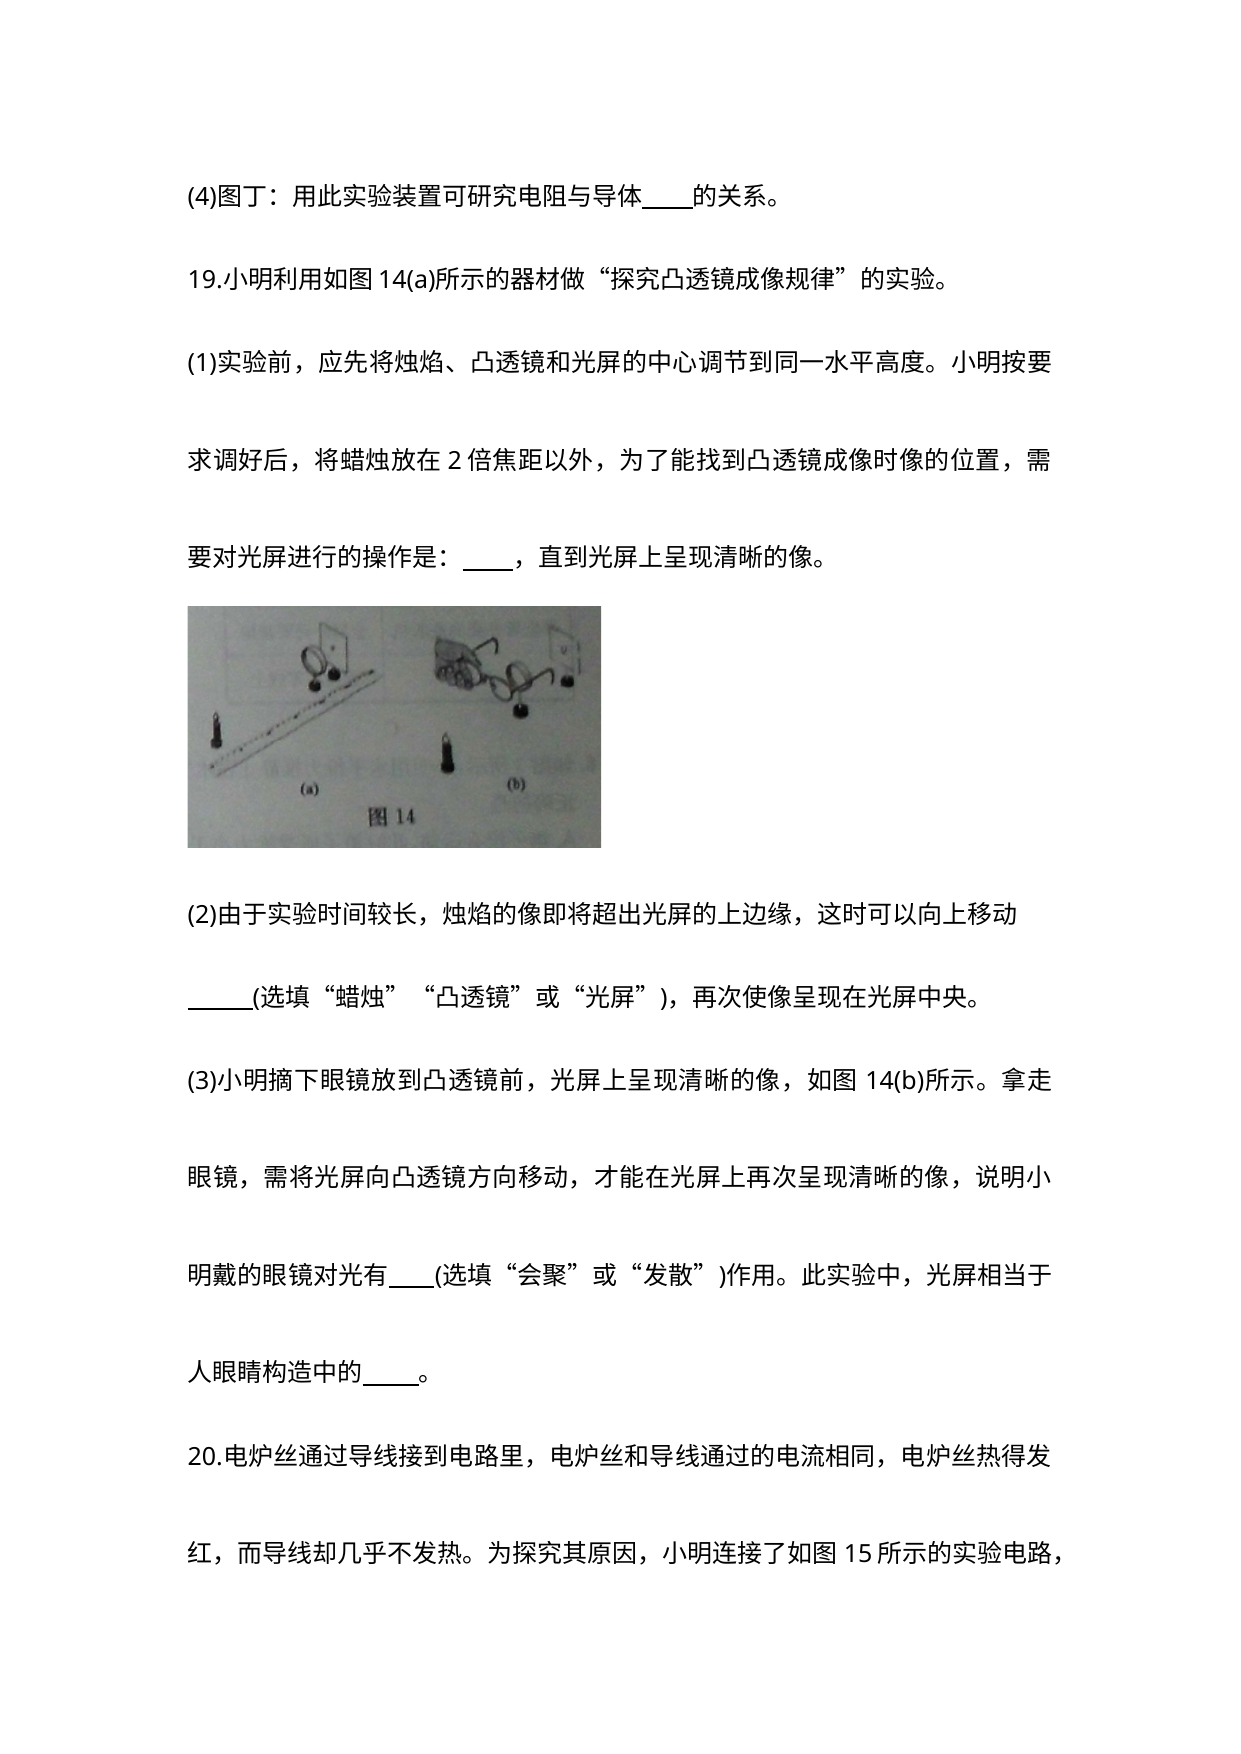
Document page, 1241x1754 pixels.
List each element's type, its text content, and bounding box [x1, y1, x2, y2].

text (1)实验前，应先将烛焰、凸透镜和光屏的中心调节到同一水平高度。小明按要求调好后，将蜡烛放在2倍焦距以外，为了能找到凸透镜成像时像的位置，需要对光屏进行的操作是： ，直到光屏上呈现清晰的像。 [187, 328, 1053, 588]
text (4)图丁：用此实验装置可研究电阻与导体 的关系。 [187, 162, 1053, 227]
text (2)由于实验时间较长，烛焰的像即将超出光屏的上边缘，这时可以向上移动 [187, 880, 1053, 945]
text (选填“蜡烛”“凸透镜”或“光屏”)，再次使像呈现在光屏中央。 [187, 963, 1053, 1028]
text (3)小明摘下眼镜放到凸透镜前，光屏上呈现清晰的像，如图14(b)所示。拿走眼镜，需将光屏向凸透镜方向移动，才能在光屏上再次呈现清晰的像，说明小明戴的眼镜对光有 (选填“会聚”或“发散”)作用。此实验中，光屏相当于人眼睛构造中的 。 [187, 1046, 1053, 1403]
picture [187, 606, 602, 848]
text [187, 1422, 1053, 1584]
text 19.小明利用如图14(a)所示的器材做“探究凸透镜成像规律”的实验。 [187, 245, 1053, 310]
